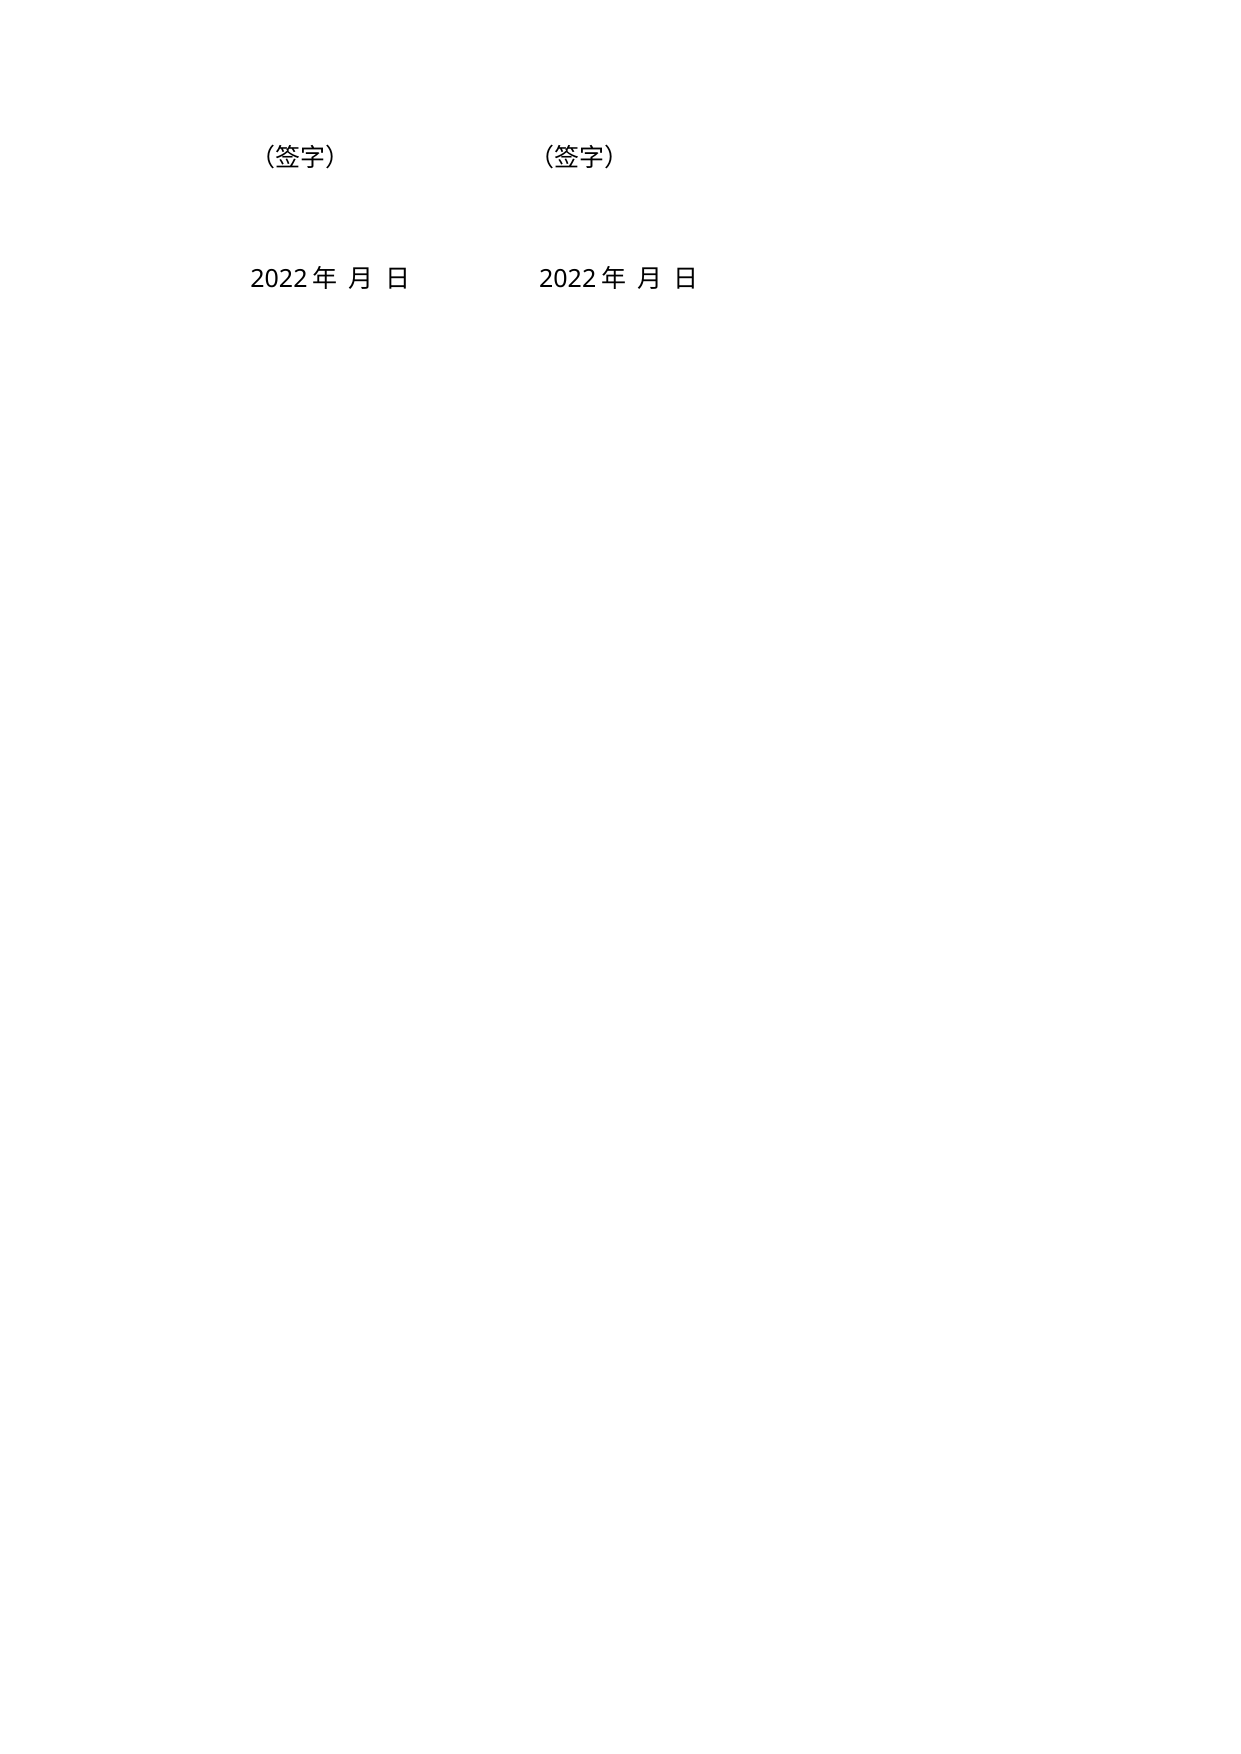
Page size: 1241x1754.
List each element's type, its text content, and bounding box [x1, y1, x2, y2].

text （签字） （签字） [125, 129, 1115, 175]
text 2022年 月 日 2022年 月 日 [125, 238, 1115, 300]
